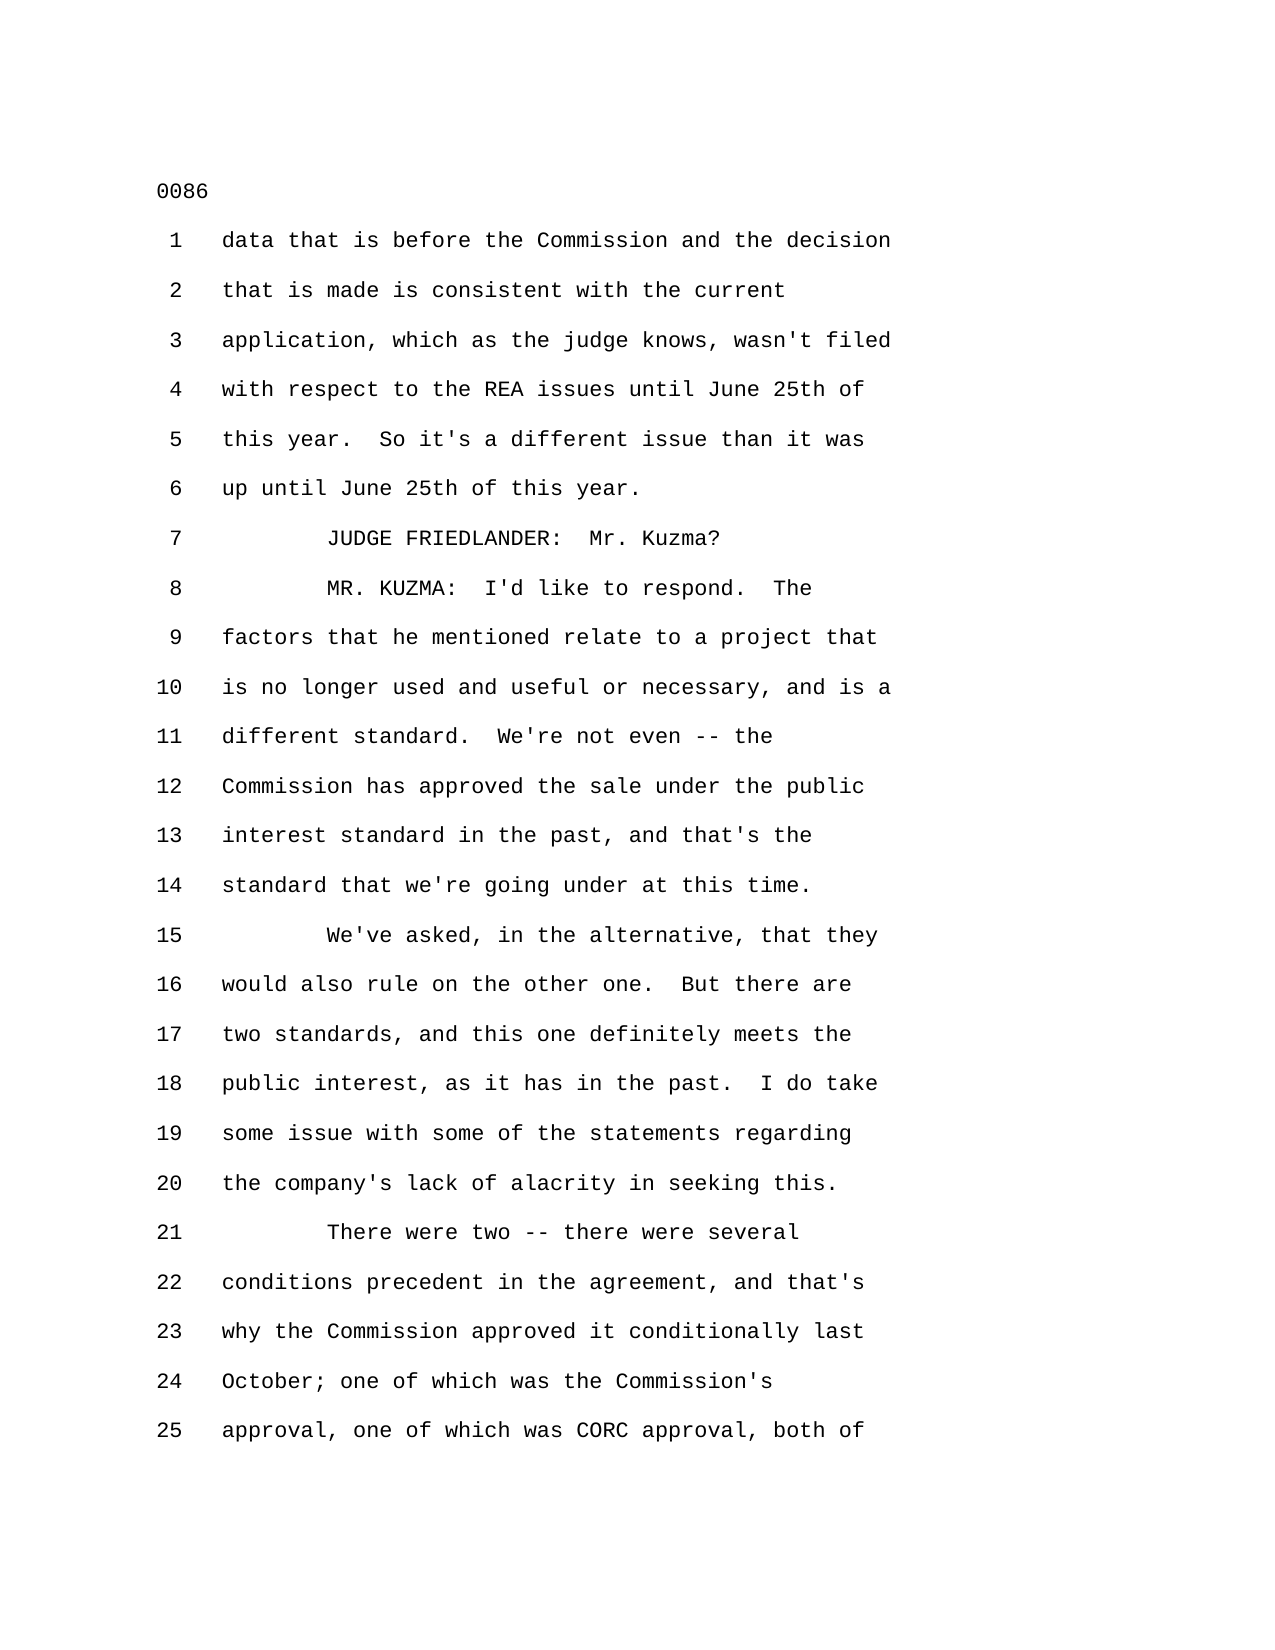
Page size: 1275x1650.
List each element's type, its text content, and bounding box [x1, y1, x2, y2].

text 4 with respect to the REA issues until June 25th of [156, 378, 1119, 403]
text 20 the company's lack of alacrity in seeking this. [156, 1172, 1119, 1196]
text 8 MR. KUZMA: I'd like to respond. The [156, 577, 1119, 601]
text 9 factors that he mentioned relate to a project that [156, 626, 1119, 651]
text 16 would also rule on the other one. But there are [156, 973, 1119, 998]
text 17 two standards, and this one definitely meets the [156, 1023, 1119, 1048]
text 1 data that is before the Commission and the decision [156, 229, 1119, 254]
text 2 that is made is consistent with the current [156, 279, 1119, 304]
text 11 different standard. We're not even -- the [156, 725, 1119, 750]
text 18 public interest, as it has in the past. I do take [156, 1072, 1119, 1097]
text 6 up until June 25th of this year. [156, 477, 1119, 502]
text 0086 [156, 180, 1119, 205]
text 23 why the Commission approved it conditionally last [156, 1320, 1119, 1345]
text 13 interest standard in the past, and that's the [156, 824, 1119, 849]
text 10 is no longer used and useful or necessary, and is a [156, 676, 1119, 701]
text 14 standard that we're going under at this time. [156, 874, 1119, 899]
text 3 application, which as the judge knows, wasn't filed [156, 329, 1119, 353]
text 15 We've asked, in the alternative, that they [156, 924, 1119, 948]
text 7 JUDGE FRIEDLANDER: Mr. Kuzma? [156, 527, 1119, 552]
text 19 some issue with some of the statements regarding [156, 1122, 1119, 1147]
text 25 approval, one of which was CORC approval, both of [156, 1419, 1119, 1444]
text 12 Commission has approved the sale under the public [156, 775, 1119, 800]
text 21 There were two -- there were several [156, 1221, 1119, 1246]
text 24 October; one of which was the Commission's [156, 1370, 1119, 1395]
text 5 this year. So it's a different issue than it was [156, 428, 1119, 453]
text 22 conditions precedent in the agreement, and that's [156, 1271, 1119, 1296]
